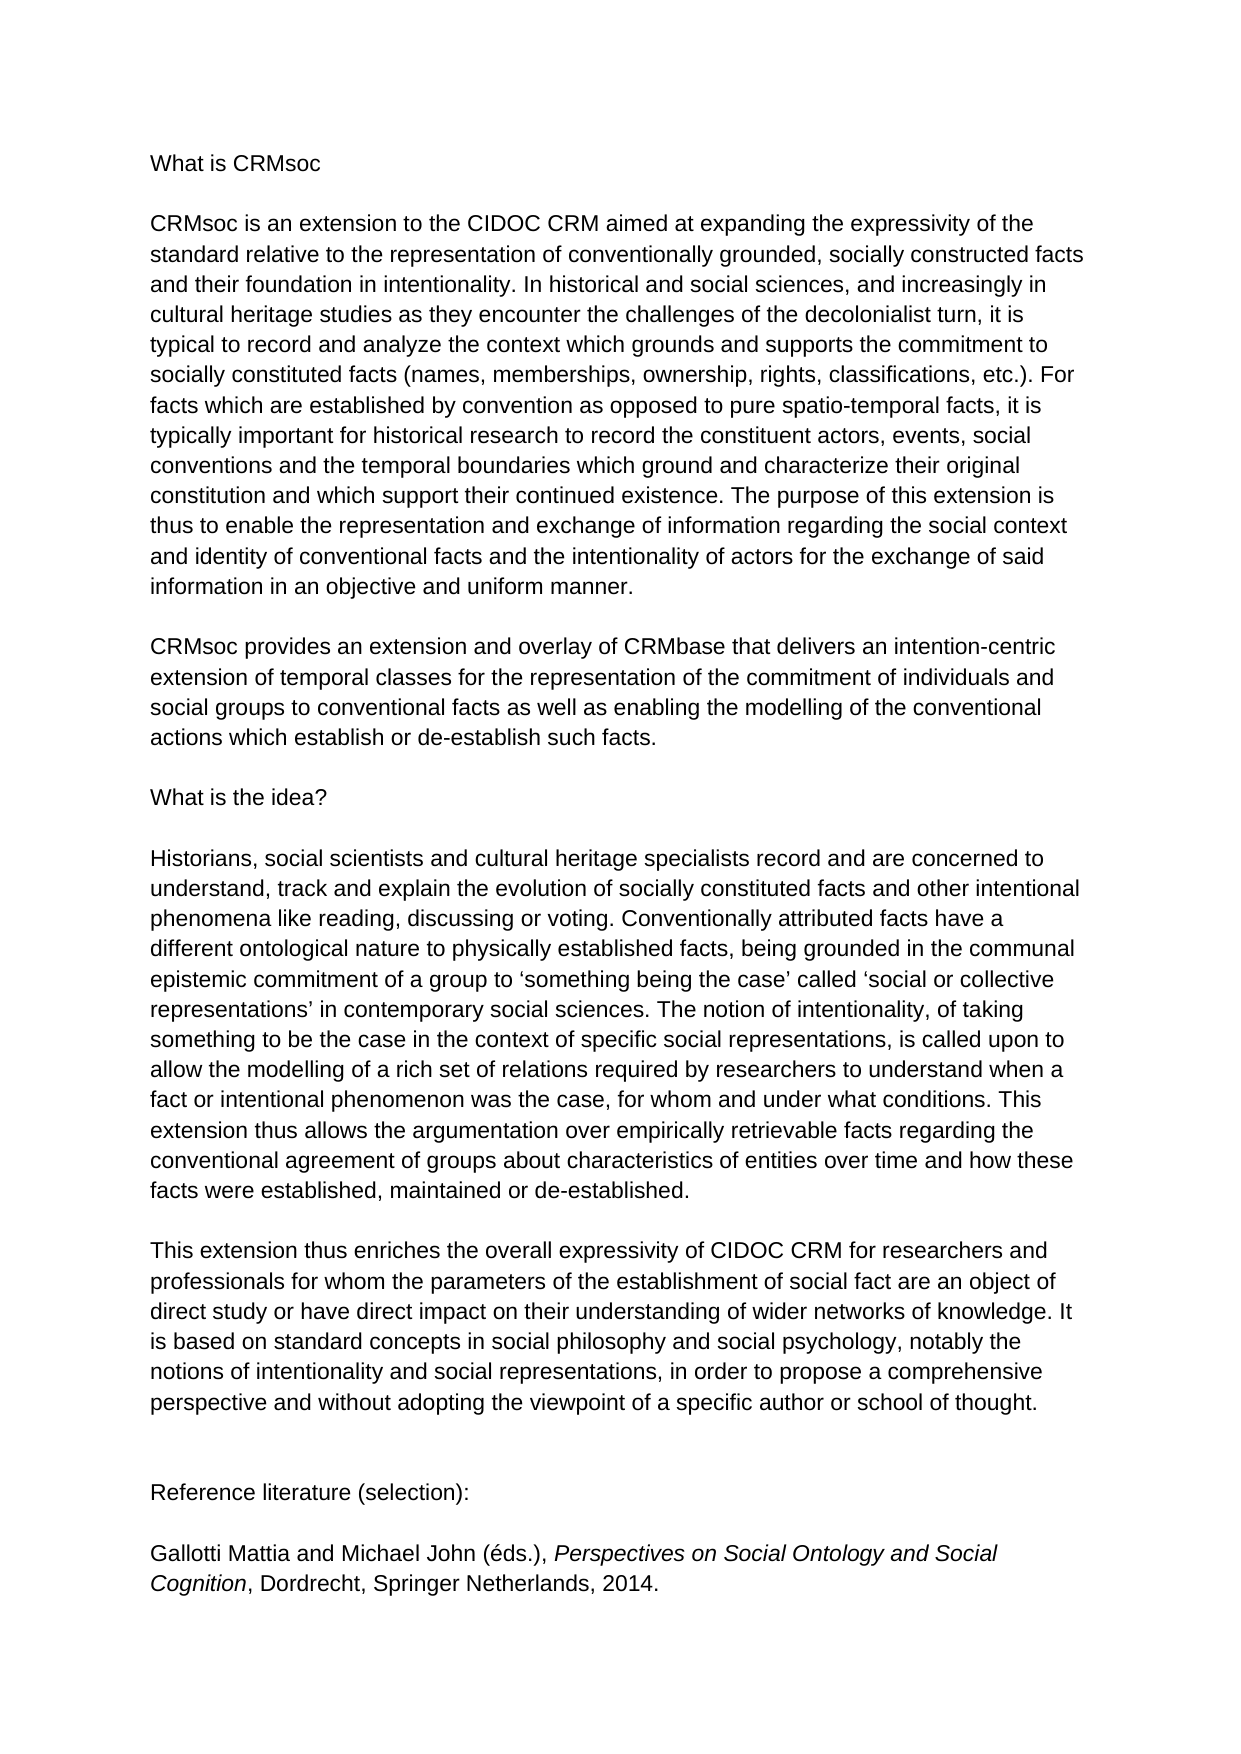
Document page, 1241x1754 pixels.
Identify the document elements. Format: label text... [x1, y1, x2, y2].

text CRMsoc provides an extension and overlay of CRMbase that delivers an intention-centric extension of temporal classes for the representation of the commitment of individuals and social groups to conventional facts as well as enabling the modelling of the conventional actions which establish or de-establish such facts. [150, 633, 1090, 750]
text This extension thus enriches the overall expressivity of CIDOC CRM for researchers and professionals for whom the parameters of the establishment of social fact are an object of direct study or have direct impact on their understanding of wider networks of knowledge. It is based on standard concepts in social philosophy and social psychology, notably the notions of intentionality and social representations, in order to propose a comprehensive perspective and without adopting the viewpoint of a specific author or school of thought. [150, 1237, 1090, 1415]
text CRMsoc is an extension to the CIDOC CRM aimed at expanding the expressivity of the standard relative to the representation of conventionally grounded, socially constructed facts and their foundation in intentionality. In historical and social sciences, and increasingly in cultural heritage studies as they encounter the challenges of the decolonialist turn, it is typical to record and analyze the context which grounds and supports the commitment to socially constituted facts (names, memberships, ownership, rights, classifications, etc.). For facts which are established by convention as opposed to pure spatio-temporal facts, it is typically important for historical research to record the constituent actors, events, social conventions and the temporal boundaries which ground and characterize their original constitution and which support their continued existence. The purpose of this extension is thus to enable the representation and exchange of information regarding the social context and identity of conventional facts and the intentionality of actors for the exchange of said information in an objective and uniform manner. [150, 210, 1090, 599]
text Historians, social scientists and cultural heritage specialists record and are concerned to understand, track and explain the evolution of socially constituted facts and other intentional phenomena like reading, discussing or voting. Conventionally attributed facts have a different ontological nature to physically established facts, being grounded in the communal epistemic commitment of a group to ‘something being the case’ called ‘social or collective representations’ in contemporary social sciences. The notion of intentionality, of taking something to be the case in the context of specific social representations, is called upon to allow the modelling of a rich set of relations required by researchers to understand when a fact or intentional phenomenon was the case, for whom and under what conditions. This extension thus allows the argumentation over empirically retrievable facts regarding the conventional agreement of groups about characteristics of entities over time and how these facts were established, maintained or de-established. [150, 845, 1090, 1203]
text Reference literature (selection): [150, 1479, 1090, 1506]
text What is CRMsoc [150, 150, 1090, 176]
text Gallotti Mattia and Michael John (éds.), Perspectives on Social Ontology and Social Cognition, Dordrecht, Springer Netherlands, 2014. [150, 1539, 1090, 1596]
text What is the idea? [150, 784, 1090, 811]
